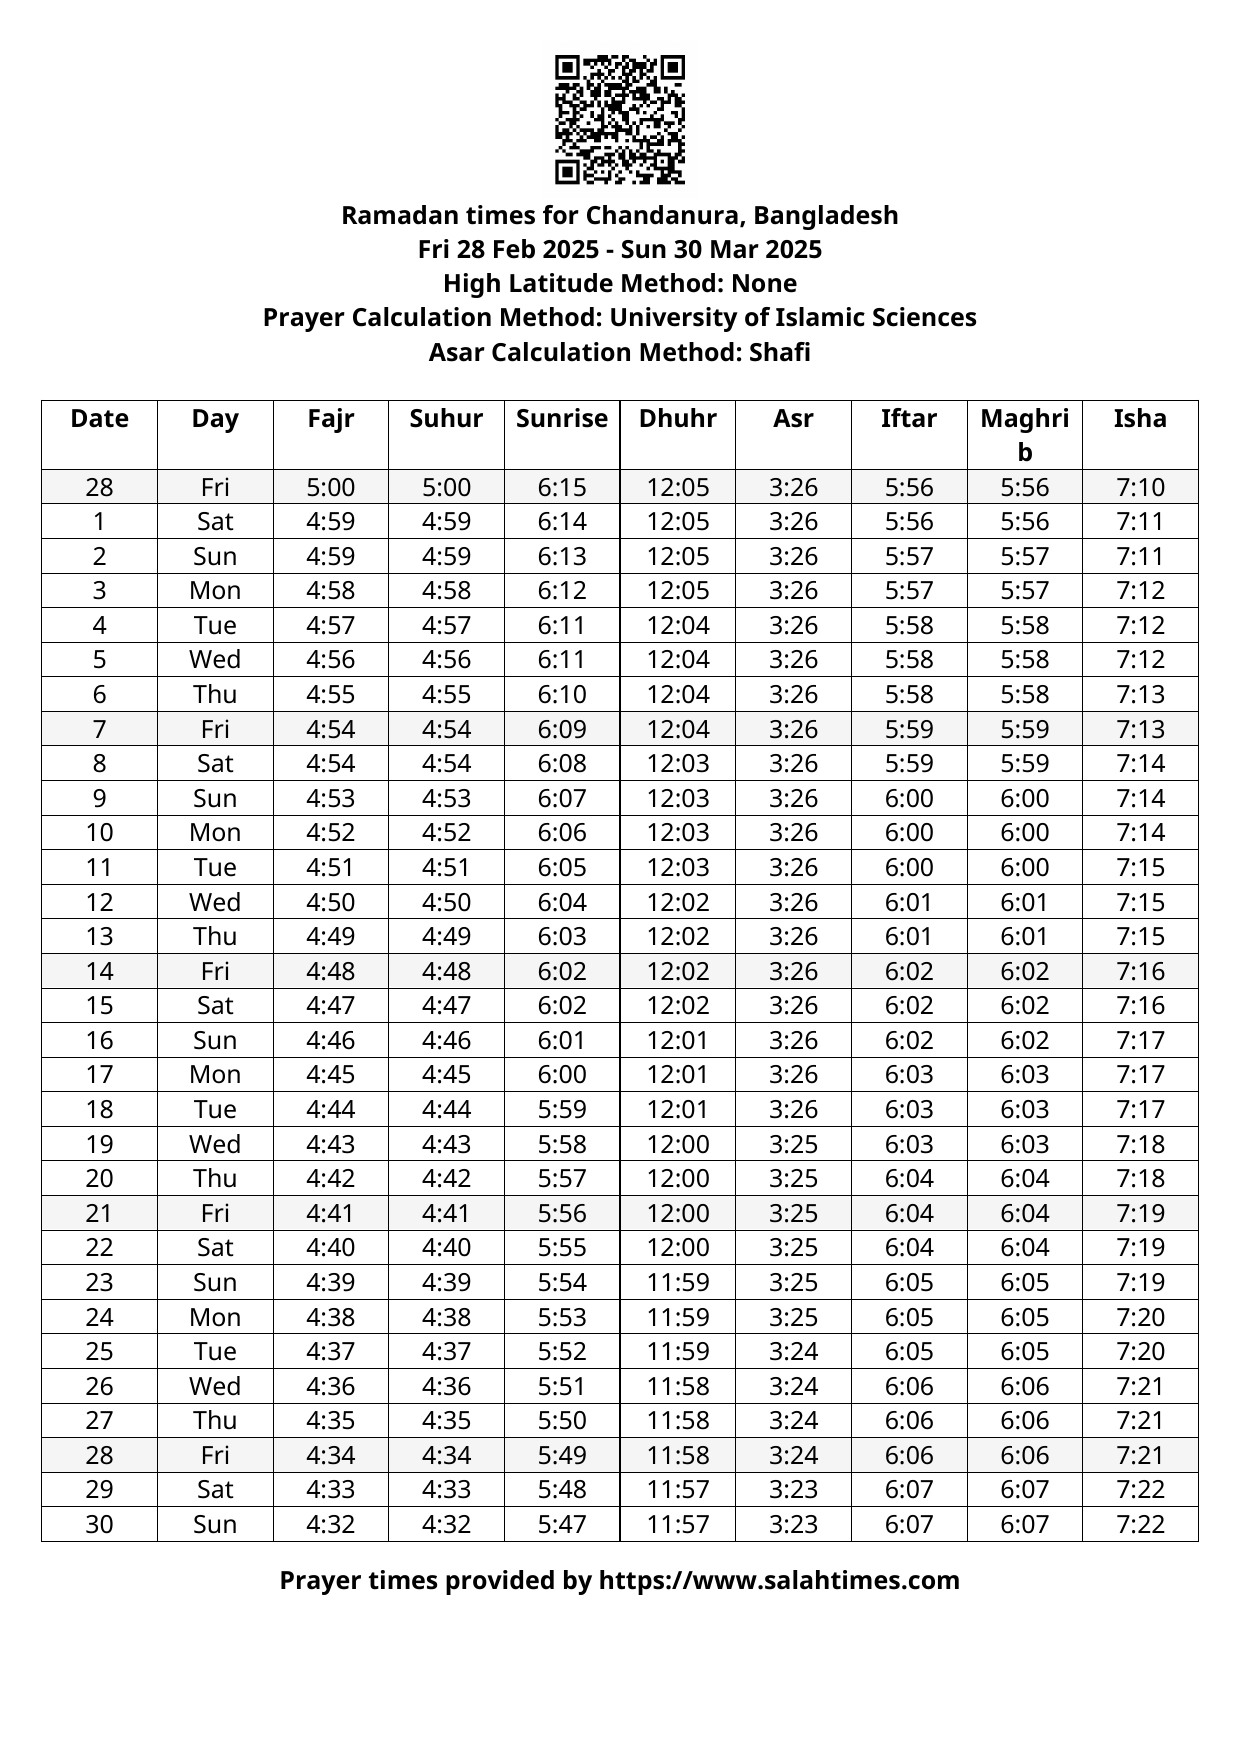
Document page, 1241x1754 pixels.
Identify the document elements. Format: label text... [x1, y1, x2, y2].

table_cell 4:55 [389, 677, 504, 711]
table_header Asr [736, 401, 851, 469]
table_cell 4:46 [274, 1023, 388, 1057]
table_header Dhuhr [621, 401, 735, 469]
table_cell 4:35 [274, 1404, 388, 1437]
table_cell 4:37 [389, 1334, 504, 1368]
table_header Isha [1083, 401, 1198, 469]
table_cell 26 [42, 1369, 157, 1402]
table_cell 5:49 [505, 1438, 619, 1472]
table_cell 4:59 [274, 504, 388, 538]
table_cell 6:07 [968, 1473, 1082, 1506]
table_cell 5:56 [852, 504, 967, 538]
table_cell Fri [158, 470, 273, 503]
table_cell 7:17 [1083, 1092, 1198, 1126]
table_cell 6:09 [505, 712, 619, 745]
table_cell 7:18 [1083, 1127, 1198, 1160]
table_cell 5:59 [852, 746, 967, 780]
table_cell Fri [158, 954, 273, 987]
table_cell 5:54 [505, 1265, 619, 1299]
table_cell 3:26 [736, 1092, 851, 1126]
table_cell 5:57 [968, 539, 1082, 572]
table_cell 6:00 [968, 816, 1082, 849]
table_cell 6:02 [852, 1023, 967, 1057]
table_cell 3:26 [736, 850, 851, 884]
table_cell 3:23 [736, 1507, 851, 1541]
table_cell 5:58 [852, 677, 967, 711]
table_cell 3:26 [736, 885, 851, 918]
table_cell 6:04 [852, 1231, 967, 1264]
text Ramadan times for Chandanura, Bangladesh [42, 198, 1198, 232]
table_cell 4:54 [389, 712, 504, 745]
table_cell 4:36 [274, 1369, 388, 1402]
table_cell 6:05 [968, 1300, 1082, 1333]
table_cell 4:56 [389, 643, 504, 676]
table_cell 4:48 [389, 954, 504, 987]
table_cell 5:59 [505, 1092, 619, 1126]
table_cell 2 [42, 539, 157, 572]
table_cell 6:15 [505, 470, 619, 503]
table_cell 6:02 [505, 954, 619, 987]
table_cell 7:20 [1083, 1300, 1198, 1333]
table_cell 5 [42, 643, 157, 676]
table_cell 6:05 [505, 850, 619, 884]
table_cell 4:41 [389, 1196, 504, 1229]
table_cell 4:42 [274, 1161, 388, 1195]
table_cell 20 [42, 1161, 157, 1195]
table_cell 4:40 [389, 1231, 504, 1264]
table_cell 4:37 [274, 1334, 388, 1368]
table_cell 3:26 [736, 574, 851, 607]
table_cell 6:02 [968, 989, 1082, 1022]
table_cell 6:05 [968, 1334, 1082, 1368]
table_cell 21 [42, 1196, 157, 1229]
table_cell 6:13 [505, 539, 619, 572]
table_cell Fri [158, 1196, 273, 1229]
table_cell 11:57 [621, 1507, 735, 1541]
table_cell 6:05 [968, 1265, 1082, 1299]
table_cell 5:58 [852, 608, 967, 642]
table_cell 11:57 [621, 1473, 735, 1506]
table_cell 4:43 [274, 1127, 388, 1160]
table_cell 7:19 [1083, 1196, 1198, 1229]
table_cell 6:12 [505, 574, 619, 607]
table_cell 3:24 [736, 1334, 851, 1368]
table_cell 12:03 [621, 746, 735, 780]
table_cell 12:05 [621, 539, 735, 572]
table_cell 6:08 [505, 746, 619, 780]
table_cell 7:21 [1083, 1369, 1198, 1402]
table_cell 6:00 [968, 781, 1082, 814]
table_cell 3:26 [736, 919, 851, 953]
table_cell 4:42 [389, 1161, 504, 1195]
table_cell 12:01 [621, 1023, 735, 1057]
text Prayer times provided by https://www.salahtimes.com [42, 1563, 1198, 1597]
table_header Iftar [852, 401, 967, 469]
table_cell 5:00 [274, 470, 388, 503]
table_cell 6:04 [852, 1196, 967, 1229]
table_cell 6:03 [852, 1092, 967, 1126]
table_cell 6:03 [968, 1092, 1082, 1126]
table_cell 3:25 [736, 1161, 851, 1195]
table_cell 29 [42, 1473, 157, 1506]
table_cell 6:06 [852, 1369, 967, 1402]
table_cell 4:51 [274, 850, 388, 884]
table_cell 7:21 [1083, 1438, 1198, 1472]
table_cell 6:01 [968, 885, 1082, 918]
table_cell 22 [42, 1231, 157, 1264]
table_cell 7:19 [1083, 1231, 1198, 1264]
table_cell 5:59 [968, 746, 1082, 780]
table_cell 4:39 [389, 1265, 504, 1299]
table_cell 7:13 [1083, 677, 1198, 711]
table_cell Wed [158, 643, 273, 676]
table_cell Thu [158, 919, 273, 953]
table_cell 7:15 [1083, 919, 1198, 953]
table_cell 5:59 [852, 712, 967, 745]
table_header Day [158, 401, 273, 469]
table_cell 4:53 [389, 781, 504, 814]
table_header Maghrib [968, 401, 1082, 469]
table_cell 9 [42, 781, 157, 814]
table_cell 7:10 [1083, 470, 1198, 503]
table_cell 3:26 [736, 504, 851, 538]
table_cell 4:33 [389, 1473, 504, 1506]
table_cell Sat [158, 746, 273, 780]
table_cell 4:57 [274, 608, 388, 642]
text Prayer Calculation Method: University of Islamic Sciences [42, 300, 1198, 334]
table_cell 12:03 [621, 816, 735, 849]
table_cell Sat [158, 1231, 273, 1264]
table_cell 4:46 [389, 1023, 504, 1057]
table_cell 3:25 [736, 1300, 851, 1333]
table_cell 17 [42, 1058, 157, 1091]
table_cell 11:58 [621, 1369, 735, 1402]
table_cell 4:44 [389, 1092, 504, 1126]
table_cell 6:04 [852, 1161, 967, 1195]
table_cell 4:56 [274, 643, 388, 676]
table_cell Sun [158, 1265, 273, 1299]
table_cell 4:48 [274, 954, 388, 987]
table_cell 4:49 [389, 919, 504, 953]
table_cell 7:14 [1083, 781, 1198, 814]
table_cell 3:24 [736, 1404, 851, 1437]
table_cell 11:59 [621, 1265, 735, 1299]
table_cell 12:00 [621, 1161, 735, 1195]
table_cell 4:52 [274, 816, 388, 849]
table_cell 6:06 [852, 1438, 967, 1472]
table_cell 7:20 [1083, 1334, 1198, 1368]
table_cell 5:55 [505, 1231, 619, 1264]
table_cell 3:26 [736, 746, 851, 780]
text Asar Calculation Method: Shafi [42, 334, 1198, 368]
table_cell Sat [158, 504, 273, 538]
table_cell 4:43 [389, 1127, 504, 1160]
table_cell 4:34 [389, 1438, 504, 1472]
table_cell 4:55 [274, 677, 388, 711]
table_cell 6:07 [968, 1507, 1082, 1541]
table_cell 28 [42, 1438, 157, 1472]
table_cell 6:04 [968, 1161, 1082, 1195]
table_cell 11 [42, 850, 157, 884]
table_cell 5:57 [968, 574, 1082, 607]
table_cell 5:58 [968, 643, 1082, 676]
table_cell 15 [42, 989, 157, 1022]
table_cell Tue [158, 608, 273, 642]
table_cell Mon [158, 1300, 273, 1333]
table_cell 6:00 [852, 781, 967, 814]
table_cell 6:03 [968, 1058, 1082, 1091]
table_cell Wed [158, 1127, 273, 1160]
table_cell 7:11 [1083, 504, 1198, 538]
table_cell 4:50 [274, 885, 388, 918]
table_cell 4:32 [389, 1507, 504, 1541]
table_cell 3:26 [736, 989, 851, 1022]
table_cell 3:25 [736, 1196, 851, 1229]
table_cell 6:06 [968, 1404, 1082, 1437]
table_cell 4:36 [389, 1369, 504, 1402]
table_cell Mon [158, 574, 273, 607]
table_cell 4:44 [274, 1092, 388, 1126]
table_cell 3:26 [736, 1023, 851, 1057]
table_cell 12:03 [621, 781, 735, 814]
table_cell 28 [42, 470, 157, 503]
table_cell 4:39 [274, 1265, 388, 1299]
table_cell 7:14 [1083, 816, 1198, 849]
table_cell 6:03 [852, 1058, 967, 1091]
table_cell 12:00 [621, 1127, 735, 1160]
table_cell 5:51 [505, 1369, 619, 1402]
table_cell 3:23 [736, 1473, 851, 1506]
table_cell 7:16 [1083, 954, 1198, 987]
table_cell 5:59 [968, 712, 1082, 745]
table_cell 6:00 [852, 850, 967, 884]
table_cell 5:58 [968, 608, 1082, 642]
table_cell 6:06 [852, 1404, 967, 1437]
table_cell 6:03 [968, 1127, 1082, 1160]
table_header Date [42, 401, 157, 469]
table_cell Wed [158, 885, 273, 918]
table_cell 4:34 [274, 1438, 388, 1472]
table_cell 12:00 [621, 1196, 735, 1229]
table_cell 4:41 [274, 1196, 388, 1229]
table_cell 7:14 [1083, 746, 1198, 780]
table_cell 7:12 [1083, 574, 1198, 607]
table_cell 1 [42, 504, 157, 538]
table_cell 13 [42, 919, 157, 953]
table_cell Sun [158, 539, 273, 572]
table_cell Tue [158, 850, 273, 884]
table_cell 6:02 [968, 1023, 1082, 1057]
table_cell 7 [42, 712, 157, 745]
table_cell 12 [42, 885, 157, 918]
table_cell Sat [158, 1473, 273, 1506]
table_cell Thu [158, 677, 273, 711]
table_cell 5:47 [505, 1507, 619, 1541]
table_cell 19 [42, 1127, 157, 1160]
table_cell 4:54 [389, 746, 504, 780]
table_cell 6:07 [852, 1473, 967, 1506]
table_cell Sat [158, 989, 273, 1022]
table_cell 12:00 [621, 1231, 735, 1264]
table_cell 3 [42, 574, 157, 607]
table_cell 12:01 [621, 1058, 735, 1091]
table_cell 6:06 [968, 1438, 1082, 1472]
table_cell 6:01 [968, 919, 1082, 953]
table_cell 5:57 [852, 574, 967, 607]
table_cell 8 [42, 746, 157, 780]
table_cell Tue [158, 1334, 273, 1368]
table_cell 3:26 [736, 816, 851, 849]
table_cell 3:24 [736, 1438, 851, 1472]
table_cell 5:56 [968, 470, 1082, 503]
table_cell 3:26 [736, 677, 851, 711]
table_cell 3:26 [736, 470, 851, 503]
table_cell Thu [158, 1404, 273, 1437]
table_cell 4:58 [274, 574, 388, 607]
table_cell 5:56 [852, 470, 967, 503]
table_cell 4:38 [389, 1300, 504, 1333]
table_cell 6:11 [505, 608, 619, 642]
table_cell 6:03 [505, 919, 619, 953]
table_cell 5:56 [968, 504, 1082, 538]
table_cell 12:02 [621, 885, 735, 918]
table_cell 5:58 [852, 643, 967, 676]
text Fri 28 Feb 2025 - Sun 30 Mar 2025 [42, 232, 1198, 266]
table_cell 24 [42, 1300, 157, 1333]
table_cell 6:06 [505, 816, 619, 849]
table_cell 7:22 [1083, 1507, 1198, 1541]
table_cell 12:02 [621, 989, 735, 1022]
table_cell 4:47 [274, 989, 388, 1022]
text High Latitude Method: None [42, 266, 1198, 300]
table_cell 4:58 [389, 574, 504, 607]
table_cell 12:04 [621, 677, 735, 711]
table_cell 6:05 [852, 1300, 967, 1333]
table_cell 10 [42, 816, 157, 849]
table_cell 7:21 [1083, 1404, 1198, 1437]
table_cell 6 [42, 677, 157, 711]
table_cell 11:59 [621, 1334, 735, 1368]
table_cell 4:32 [274, 1507, 388, 1541]
table_cell 7:15 [1083, 885, 1198, 918]
table_cell 7:16 [1083, 989, 1198, 1022]
table_cell 6:07 [852, 1507, 967, 1541]
table_header Sunrise [505, 401, 619, 469]
table_cell 7:17 [1083, 1023, 1198, 1057]
table_cell 7:13 [1083, 712, 1198, 745]
table_cell 5:48 [505, 1473, 619, 1506]
table_cell 3:26 [736, 1058, 851, 1091]
table_cell 12:04 [621, 712, 735, 745]
table_cell 6:01 [852, 885, 967, 918]
table_cell 12:05 [621, 574, 735, 607]
table_cell 6:11 [505, 643, 619, 676]
table_cell 6:04 [968, 1231, 1082, 1264]
table_cell 11:59 [621, 1300, 735, 1333]
table_cell 23 [42, 1265, 157, 1299]
table_cell Mon [158, 1058, 273, 1091]
table_cell 5:50 [505, 1404, 619, 1437]
table_cell 3:26 [736, 643, 851, 676]
table_cell 14 [42, 954, 157, 987]
table_cell 4:54 [274, 712, 388, 745]
table_cell 7:12 [1083, 608, 1198, 642]
table_cell 3:26 [736, 954, 851, 987]
table_cell 3:26 [736, 608, 851, 642]
table_cell 6:10 [505, 677, 619, 711]
table_cell 6:07 [505, 781, 619, 814]
table_cell 4:52 [389, 816, 504, 849]
table_cell 3:25 [736, 1231, 851, 1264]
table_cell 16 [42, 1023, 157, 1057]
table_cell 4:51 [389, 850, 504, 884]
table_cell 7:11 [1083, 539, 1198, 572]
table_cell 6:02 [852, 954, 967, 987]
table_cell 12:01 [621, 1092, 735, 1126]
table_cell 6:00 [968, 850, 1082, 884]
table_cell 7:15 [1083, 850, 1198, 884]
picture [542, 41, 699, 198]
table_header Suhur [389, 401, 504, 469]
table_cell 6:14 [505, 504, 619, 538]
table_cell 4:47 [389, 989, 504, 1022]
table_cell 6:03 [852, 1127, 967, 1160]
table_cell 5:58 [968, 677, 1082, 711]
table_cell 3:26 [736, 712, 851, 745]
table_cell 7:22 [1083, 1473, 1198, 1506]
table_cell 3:24 [736, 1369, 851, 1402]
table_cell 12:03 [621, 850, 735, 884]
table_cell Fri [158, 712, 273, 745]
table_cell 7:17 [1083, 1058, 1198, 1091]
table_cell 27 [42, 1404, 157, 1437]
table_cell 6:00 [852, 816, 967, 849]
table_cell 3:26 [736, 781, 851, 814]
table_cell 5:58 [505, 1127, 619, 1160]
table_cell 6:02 [505, 989, 619, 1022]
table_cell 5:57 [505, 1161, 619, 1195]
table_cell 6:05 [852, 1265, 967, 1299]
table_cell 6:02 [968, 954, 1082, 987]
table_cell Mon [158, 816, 273, 849]
table_cell 5:57 [852, 539, 967, 572]
table_cell 11:58 [621, 1438, 735, 1472]
table_cell 6:04 [505, 885, 619, 918]
table_cell 4:50 [389, 885, 504, 918]
table_cell 5:52 [505, 1334, 619, 1368]
table_cell 3:26 [736, 539, 851, 572]
table_cell 4:57 [389, 608, 504, 642]
table_cell Sun [158, 1507, 273, 1541]
table_cell 6:06 [968, 1369, 1082, 1402]
table_cell 4:35 [389, 1404, 504, 1437]
table_cell 7:18 [1083, 1161, 1198, 1195]
table_cell 12:02 [621, 954, 735, 987]
table_cell 6:05 [852, 1334, 967, 1368]
table_cell 12:04 [621, 608, 735, 642]
table_cell 4:59 [389, 539, 504, 572]
table_header Fajr [274, 401, 388, 469]
table_cell 7:19 [1083, 1265, 1198, 1299]
table_cell Wed [158, 1369, 273, 1402]
table_cell 4:59 [274, 539, 388, 572]
table_cell 4 [42, 608, 157, 642]
table_cell 5:00 [389, 470, 504, 503]
table_cell Tue [158, 1092, 273, 1126]
table_cell 12:04 [621, 643, 735, 676]
table_cell 3:25 [736, 1127, 851, 1160]
table_cell 4:59 [389, 504, 504, 538]
table_cell 3:25 [736, 1265, 851, 1299]
table_cell 6:04 [968, 1196, 1082, 1229]
table_cell 18 [42, 1092, 157, 1126]
table_cell 4:33 [274, 1473, 388, 1506]
table_cell 4:54 [274, 746, 388, 780]
table_cell 6:00 [505, 1058, 619, 1091]
table_cell 6:01 [852, 919, 967, 953]
table_cell 25 [42, 1334, 157, 1368]
table_cell 4:40 [274, 1231, 388, 1264]
table_cell 11:58 [621, 1404, 735, 1437]
table_cell 4:45 [389, 1058, 504, 1091]
table_cell 4:38 [274, 1300, 388, 1333]
table_cell 4:45 [274, 1058, 388, 1091]
table_cell Fri [158, 1438, 273, 1472]
table_cell 4:49 [274, 919, 388, 953]
table_cell 5:53 [505, 1300, 619, 1333]
table_cell 6:01 [505, 1023, 619, 1057]
table_cell 6:02 [852, 989, 967, 1022]
table_cell Thu [158, 1161, 273, 1195]
table_cell 12:02 [621, 919, 735, 953]
table_cell 4:53 [274, 781, 388, 814]
table_cell 7:12 [1083, 643, 1198, 676]
table_cell Sun [158, 781, 273, 814]
table_cell 12:05 [621, 470, 735, 503]
table_cell 12:05 [621, 504, 735, 538]
table_cell 30 [42, 1507, 157, 1541]
table_cell 5:56 [505, 1196, 619, 1229]
table_cell Sun [158, 1023, 273, 1057]
